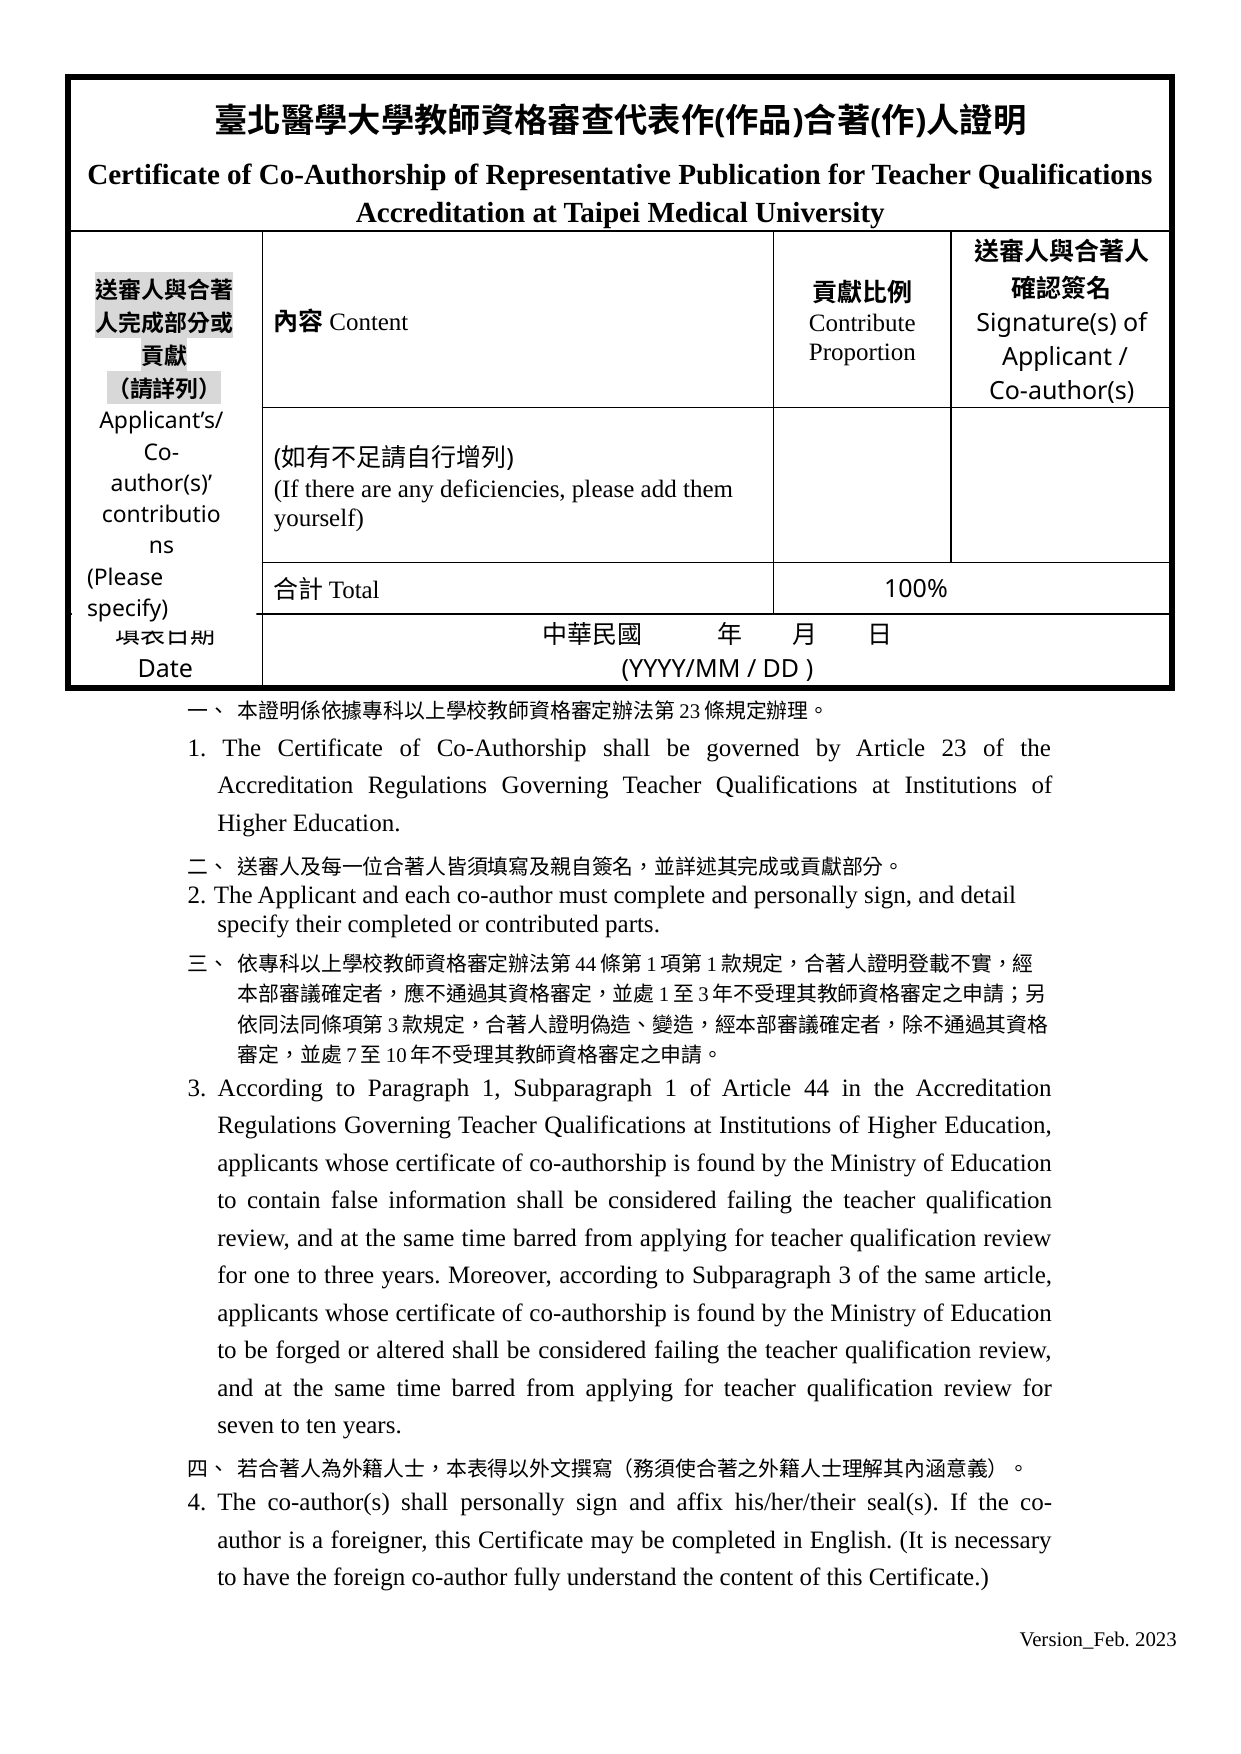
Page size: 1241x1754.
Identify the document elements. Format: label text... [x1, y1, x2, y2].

list 若合著人為外籍人士，本表得以外文撰寫（務須使合著之外籍人士理解其內涵意義）。 [187, 1453, 1053, 1483]
text 2. The Applicant and each co-author must complete and personally sign, and detail specify their completed or contributed parts. [187, 881, 1053, 938]
list 依專科以上學校教師資格審定辦法第44條第1項第1款規定，合著人證明登載不實，經本部審議確定者，應不通過其資格審定，並處1至3年不受理其教師資格審定之申請；另依同法同條項第3款規定，合著人證明偽造、變造，經本部審議確定者，除不通過其資格審定，並處7至10年不受理其教師資格審定之申請。 [187, 947, 1053, 1068]
table_cell 100% [774, 563, 1169, 613]
text 3. According to Paragraph 1, Subparagraph 1 of Article 44 in the Accreditation Regulations Governing Teacher Qualifications at Institutions of Higher Education, applicants whose certificate of co-authorship is found by the Ministry of Education to contain false information shall be considered failing the teacher qualification review, and at the same time barred from applying for teacher qualification review for one to three years. Moreover, according to Subparagraph 3 of the same article, applicants whose certificate of co-authorship is found by the Ministry of Education to be forged or altered shall be considered failing the teacher qualification review, and at the same time barred from applying for teacher qualification review for seven to ten years. [187, 1068, 1053, 1443]
table_cell 內容 Content [263, 232, 773, 407]
text 4. The co-author(s) shall personally sign and affix his/her/their seal(s). If the co-author is a foreigner, this Certificate may be completed in English. (It is necessary to have the foreign co-author fully understand the content of this Certificate.) [187, 1483, 1053, 1595]
text 1. The Certificate of Co-Authorship shall be governed by Article 23 of the Accreditation Regulations Governing Teacher Qualifications at Institutions of Higher Education. [187, 728, 1053, 841]
list 送審人及每一位合著人皆須填寫及親自簽名，並詳述其完成或貢獻部分。 [187, 850, 1053, 881]
table_cell 填表日期 Date [71, 615, 262, 685]
table_cell [774, 408, 950, 562]
table_cell 送審人與合著人確認簽名 Signature(s) of Applicant / Co-author(s) [952, 232, 1169, 407]
table_cell (如有不足請自行增列) (If there are any deficiencies, please add them yourself) [263, 408, 773, 562]
list 本證明係依據專科以上學校教師資格審定辦法第23條規定辦理。 [187, 691, 1053, 728]
table_cell 中華民國○○○年○○月○○日 (YYYY/MM / DD ) [263, 615, 1169, 685]
table_header 臺北醫學大學教師資格審查代表作(作品)合著(作)人證明 Certificate of Co-Authorship of Representative Publication for Teacher Qualifications Accreditation at Taipei Medical University [71, 80, 1169, 230]
table_cell 貢獻比例 Contribute Proportion [774, 232, 950, 407]
table_cell [952, 408, 1169, 562]
table_cell 合計Total [263, 563, 773, 613]
